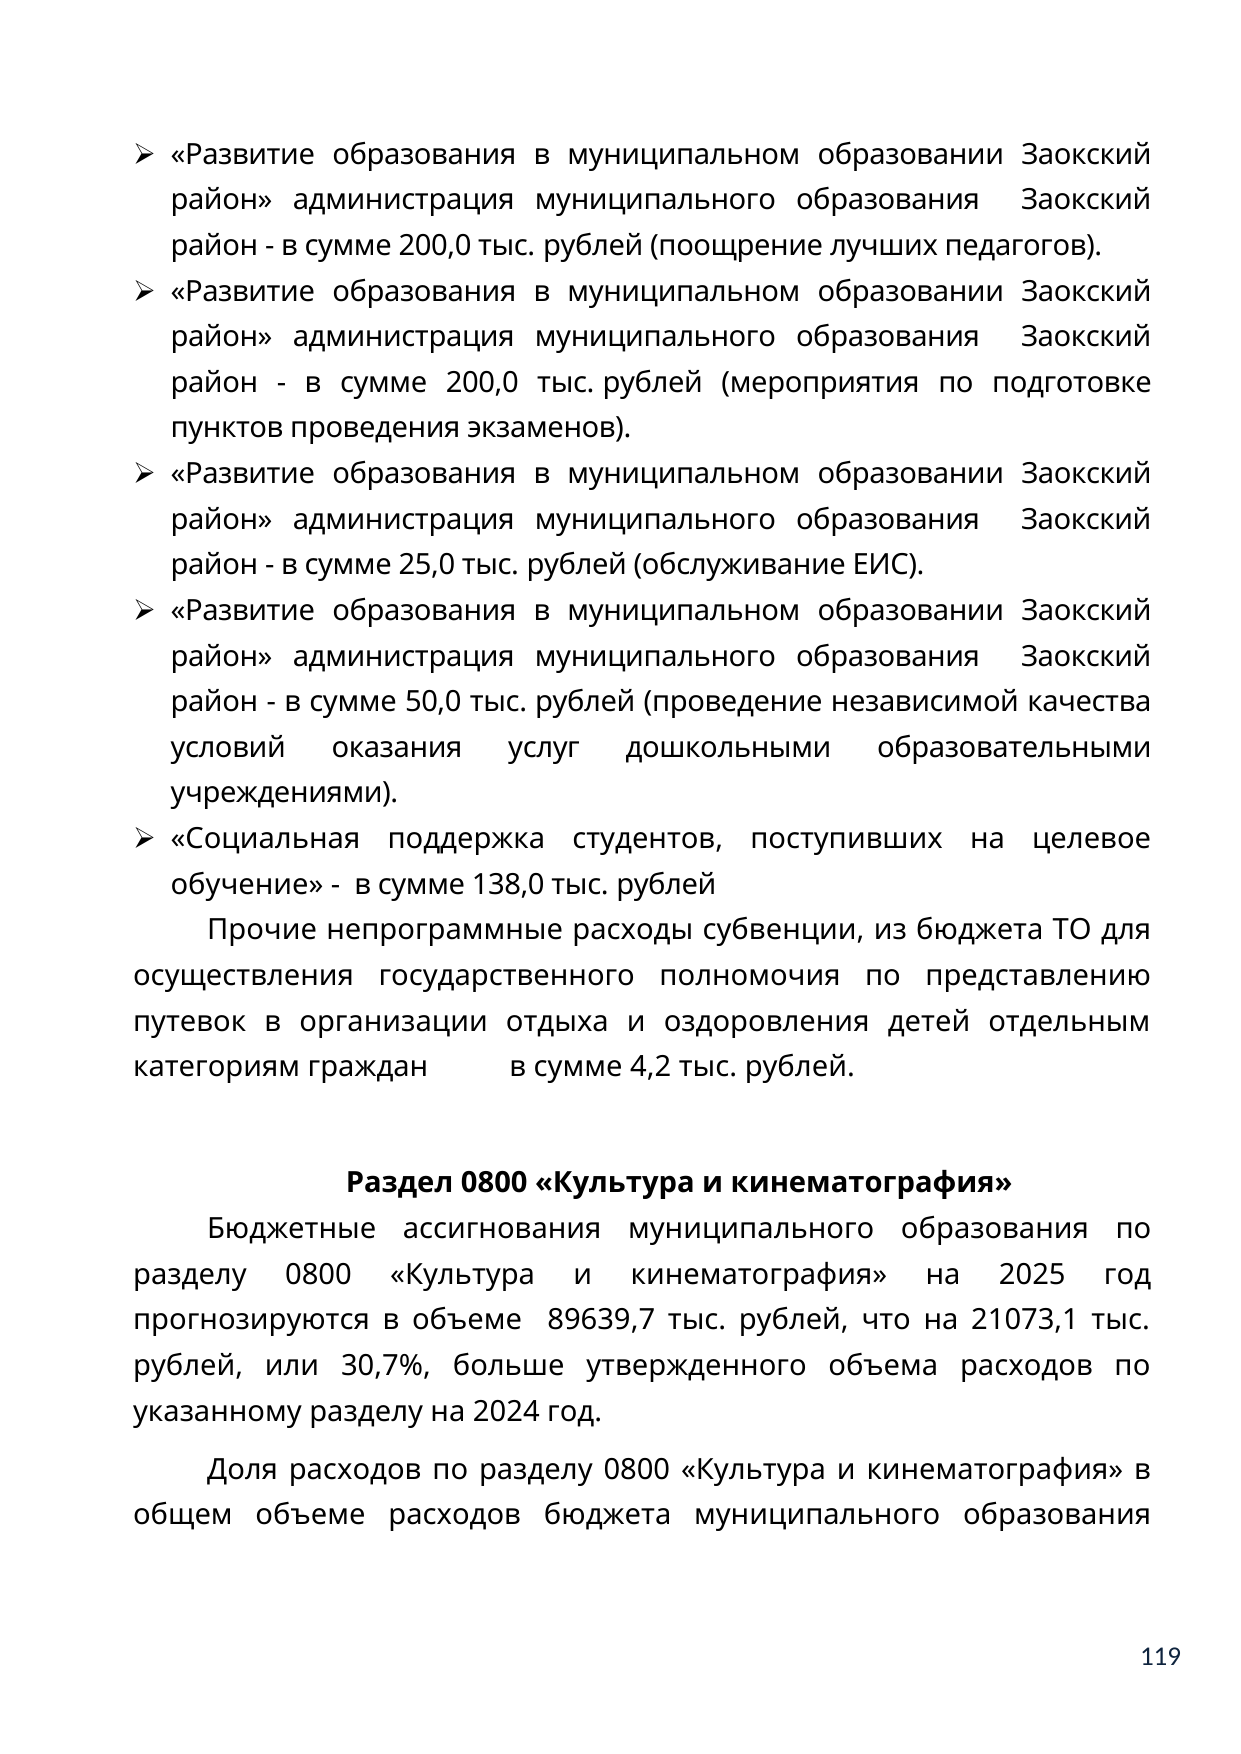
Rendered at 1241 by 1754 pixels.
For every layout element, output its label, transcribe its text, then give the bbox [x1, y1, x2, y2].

text Раздел 0800 «Культура и кинематография» [133, 1162, 1152, 1201]
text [133, 1448, 1152, 1533]
text Бюджетные ассигнования муниципального образования по разделу 0800 «Культура и кинематография» на 2025 год прогнозируются в объеме 89639,7 тыс. рублей, что на 21073,1 тыс. рублей, или 30,7%, больше утвержденного объема расходов по указанному разделу на 2024 год. [133, 1207, 1152, 1429]
list «Социальная поддержка студентов, поступивших на целевое обучение» - в сумме 138,0 тыс. рублей [133, 817, 1152, 903]
list «Развитие образования в муниципальном образовании Заокский район» администрация муниципального образования Заокский район - в сумме 50,0 тыс. рублей (проведение независимой качества условий оказания услуг дошкольными образовательными учреждениями). [133, 589, 1152, 811]
list «Развитие образования в муниципальном образовании Заокский район» администрация муниципального образования Заокский район - в сумме 200,0 тыс. рублей (мероприятия по подготовке пунктов проведения экзаменов). [133, 270, 1152, 446]
text Прочие непрограммные расходы субвенции, из бюджета ТО для осуществления государственного полномочия по представлению путевок в организации отдыха и оздоровления детей отдельным категориям граждан в сумме 4,2 тыс. рублей. [133, 908, 1152, 1085]
list «Развитие образования в муниципальном образовании Заокский район» администрация муниципального образования Заокский район - в сумме 25,0 тыс. рублей (обслуживание ЕИС). [133, 452, 1152, 583]
list «Развитие образования в муниципальном образовании Заокский район» администрация муниципального образования Заокский район - в сумме 200,0 тыс. рублей (поощрение лучших педагогов). [133, 133, 1152, 264]
